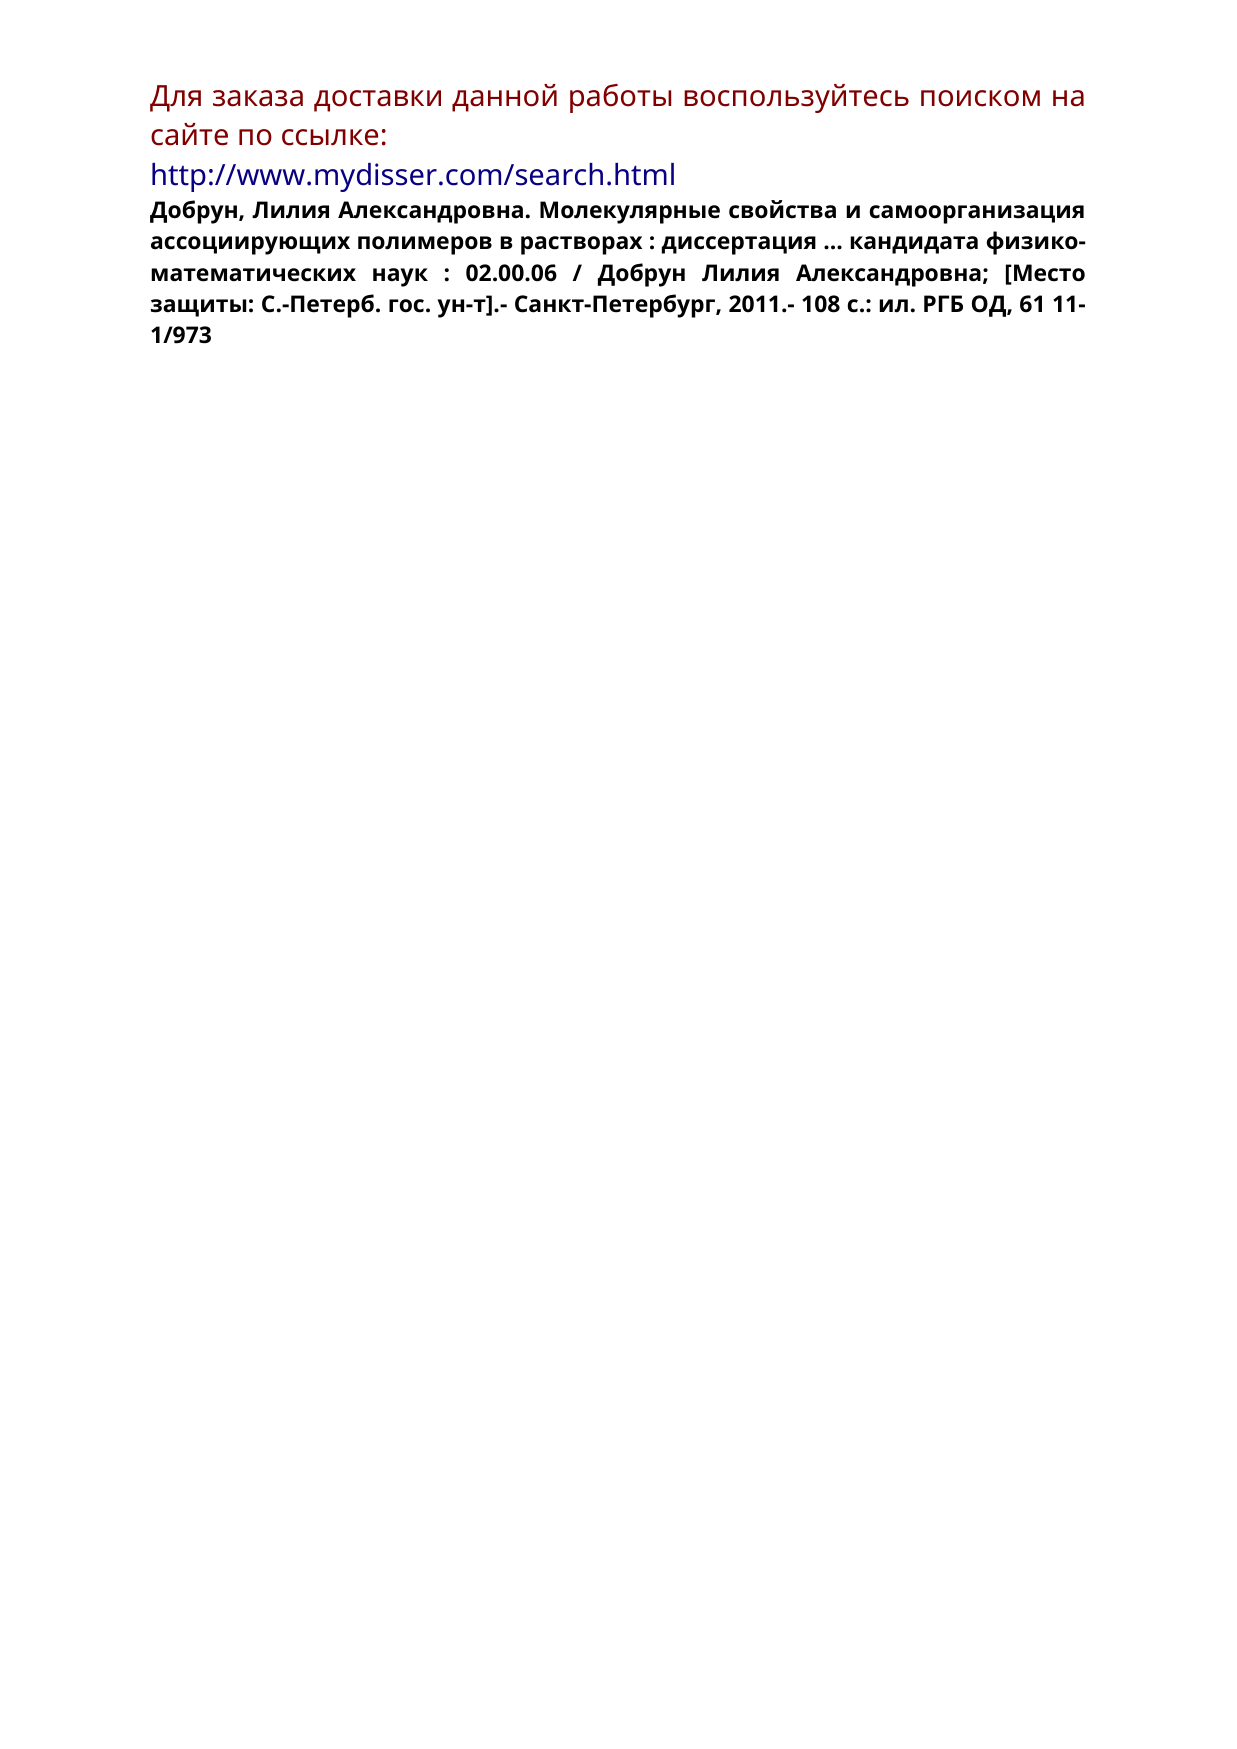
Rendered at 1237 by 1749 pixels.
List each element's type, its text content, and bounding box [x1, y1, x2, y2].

text Добрун, Лилия Александровна. Молекулярные свойства и самоорганизация ассоциирующих полимеров в растворах : диссертация ... кандидата физико-математических наук : 02.00.06 / Добрун Лилия Александровна; [Место защиты: С.-Петерб. гос. ун-т].- Санкт-Петербург, 2011.- 108 с.: ил. РГБ ОД, 61 11-1/973 [150, 194, 1086, 350]
